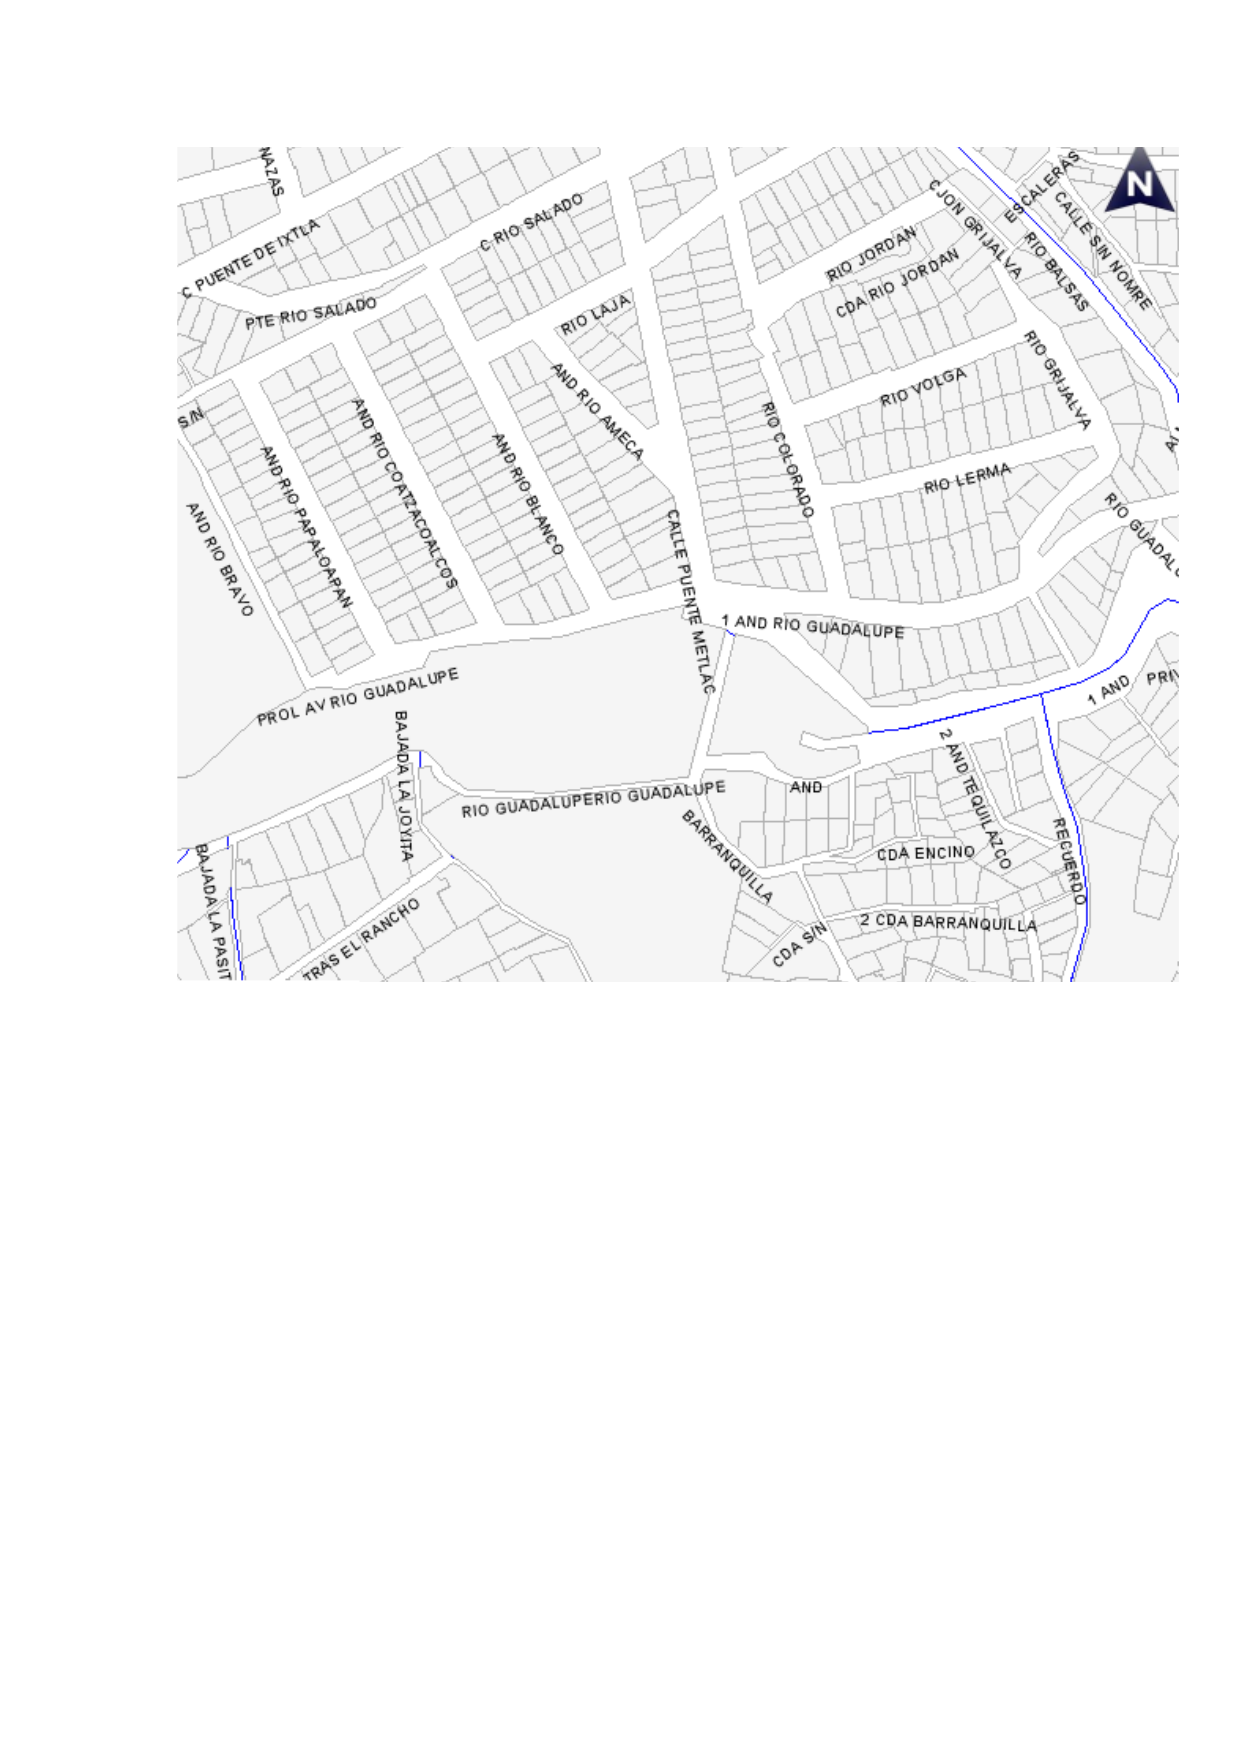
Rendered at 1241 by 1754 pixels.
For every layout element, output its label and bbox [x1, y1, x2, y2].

picture [177, 147, 1179, 982]
